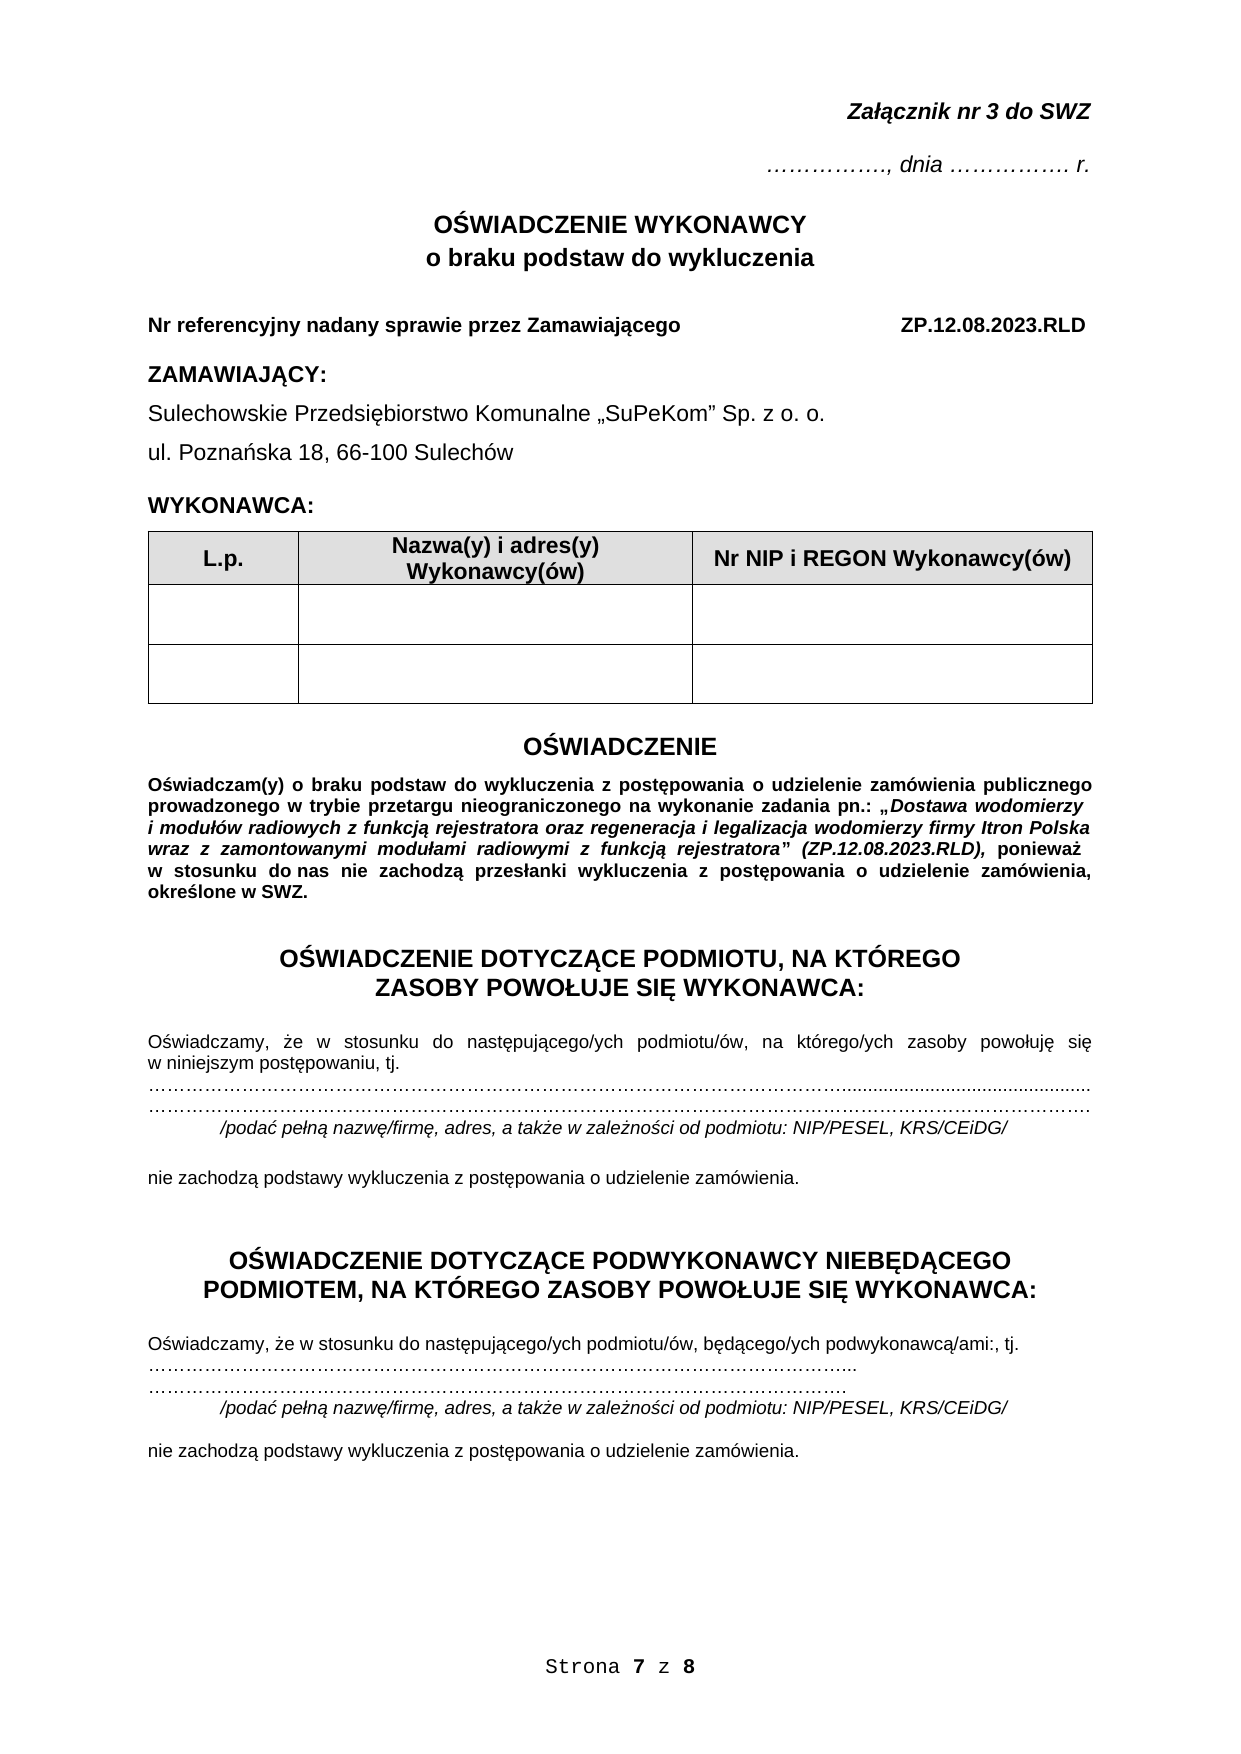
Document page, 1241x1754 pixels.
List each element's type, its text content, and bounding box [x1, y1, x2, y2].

table_header ZP.12.08.2023.RLD [830, 276, 1093, 349]
list Sulechowskie Przedsiębiorstwo Komunalne „SuPeKom” Sp. z o. o. [148, 400, 1093, 426]
text ……………., dnia ……………. r. [148, 151, 1093, 177]
table_cell [299, 585, 692, 643]
text /podać pełną nazwę/firmę, adres, a także w zależności od podmiotu: NIP/PESEL, KRS/CEiDG/ [148, 1117, 1093, 1138]
text Załącznik nr 3 do SWZ [148, 98, 1093, 124]
table_cell [149, 645, 298, 702]
text nie zachodzą podstawy wykluczenia z postępowania o udzielenie zamówienia. [148, 1440, 1093, 1462]
text …………………………………………………………………………………………………................................................ ……………………………………………………………………………………………………………………………………. [148, 1073, 1093, 1117]
table_header L.p. [149, 532, 298, 584]
table_cell [693, 645, 1092, 702]
text …………………………………………………………………………………………………...…………………………………………………………………………………………………. [148, 1354, 1093, 1397]
text Oświadczam(y) o braku podstaw do wykluczenia z postępowania o udzielenie zamówienia publicznego prowadzonego w trybie przetargu nieograniczonego na wykonanie zadania pn.: „Dostawa wodomierzy i modułów radiowych z funkcją rejestratora oraz regeneracja i legalizacja wodomierzy firmy Itron Polska wraz z zamontowanymi modułami radiowymi z funkcją rejestratora” (ZP.12.08.2023.RLD), ponieważ w stosunku do nas nie zachodzą przesłanki wykluczenia z postępowania o udzielenie zamówienia, określone w SWZ. [148, 773, 1093, 903]
text /podać pełną nazwę/firmę, adres, a także w zależności od podmiotu: NIP/PESEL, KRS/CEiDG/ [148, 1397, 1093, 1418]
text ZAMAWIAJĄCY: [148, 361, 1093, 387]
list WYKONAWCA: [148, 492, 1093, 518]
text OŚWIADCZENIE WYKONAWCY [148, 210, 1093, 239]
table_cell [693, 585, 1092, 643]
text Oświadczamy, że w stosunku do następującego/ych podmiotu/ów, na którego/ych zasoby powołuję się w niniejszym postępowaniu, tj. [148, 1030, 1093, 1073]
text OŚWIADCZENIE DOTYCZĄCE PODMIOTU, NA KTÓREGO [148, 944, 1093, 973]
list OŚWIADCZENIE [148, 732, 1093, 761]
table_cell [149, 585, 298, 643]
text OŚWIADCZENIE DOTYCZĄCE PODWYKONAWCY NIEBĘDĄCEGO PODMIOTEM, NA KTÓREGO ZASOBY POWOŁUJE SIĘ WYKONAWCA: [148, 1246, 1093, 1303]
table_cell [299, 645, 692, 702]
table_header Nazwa(y) i adres(y) Wykonawcy(ów) [299, 532, 692, 584]
table_header Nr referencyjny nadany sprawie przez Zamawiającego [148, 276, 830, 349]
text Oświadczamy, że w stosunku do następującego/ych podmiotu/ów, będącego/ych podwykonawcą/ami:, tj. [148, 1332, 1093, 1354]
text nie zachodzą podstawy wykluczenia z postępowania o udzielenie zamówienia. [148, 1167, 1093, 1188]
text ZASOBY POWOŁUJE SIĘ WYKONAWCA: [148, 973, 1093, 1002]
text o braku podstaw do wykluczenia [148, 243, 1093, 272]
table_header Nr NIP i REGON Wykonawcy(ów) [693, 532, 1092, 584]
list ul. Poznańska 18, 66-100 Sulechów [148, 438, 1093, 465]
